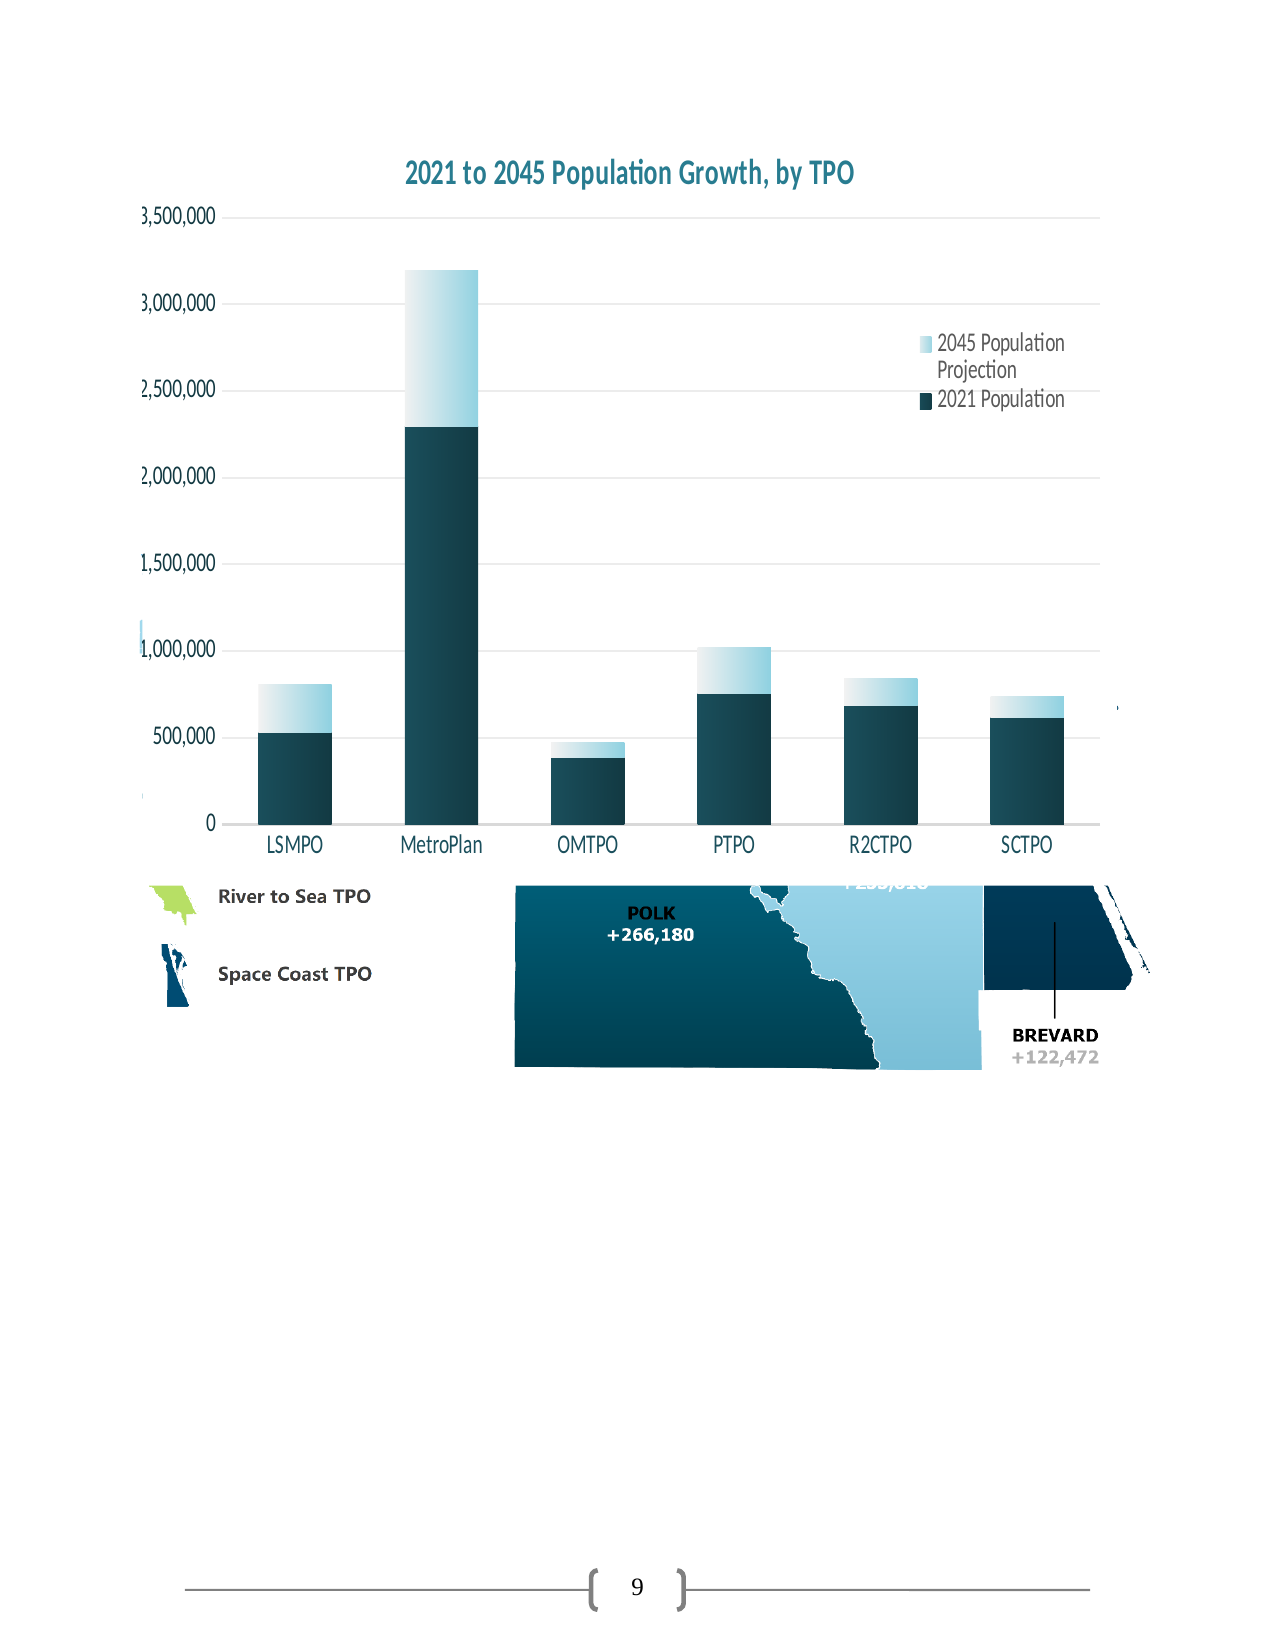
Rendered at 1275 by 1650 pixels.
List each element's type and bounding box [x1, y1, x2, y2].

picture [673, 929, 682, 940]
picture [662, 929, 670, 940]
picture [623, 929, 630, 936]
picture [634, 929, 642, 940]
picture [330, 165, 1152, 1071]
picture [665, 908, 670, 918]
picture [608, 931, 618, 940]
picture [645, 929, 653, 940]
picture [684, 929, 693, 940]
